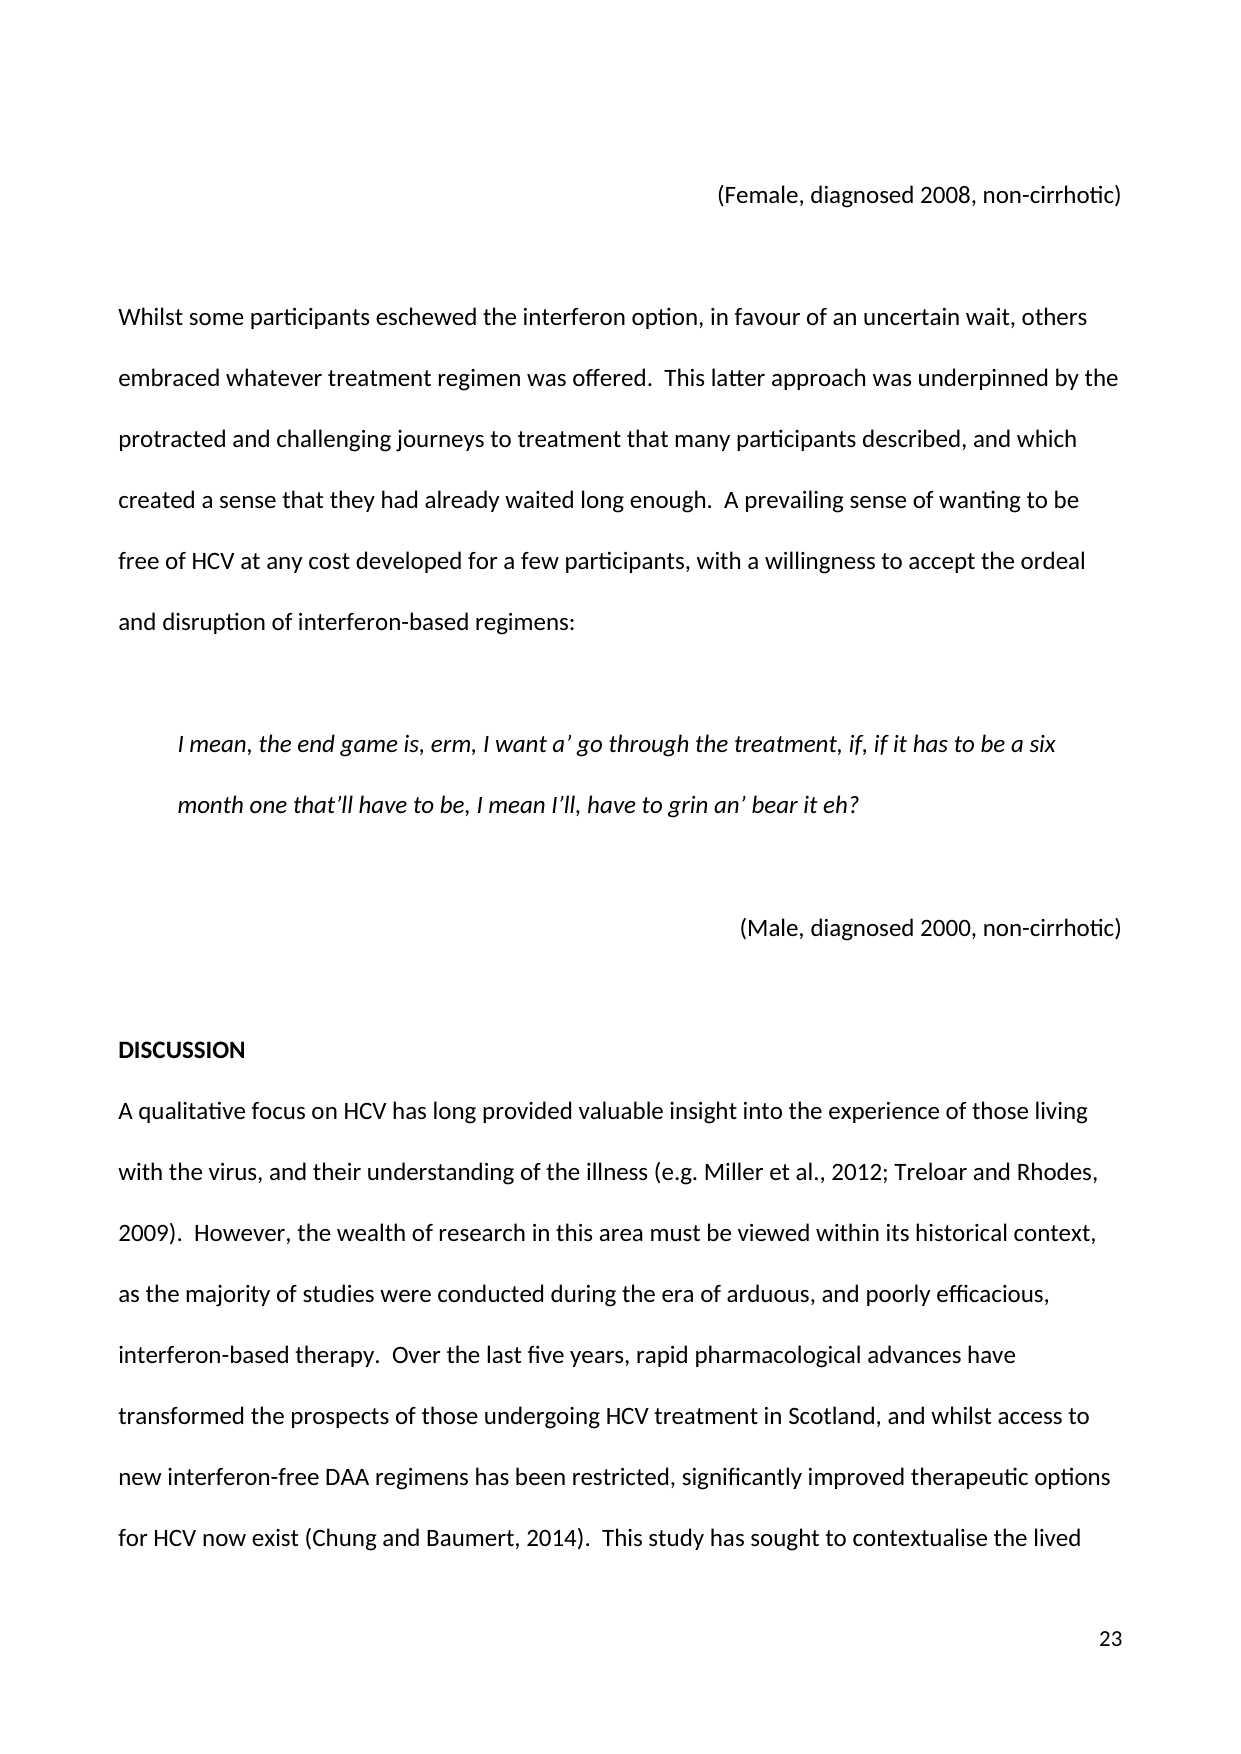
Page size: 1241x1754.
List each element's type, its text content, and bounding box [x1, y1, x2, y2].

text Whilst some participants eschewed the interferon option, in favour of an uncertain wait, others embraced whatever treatment regimen was offered. This latter approach was underpinned by the protracted and challenging journeys to treatment that many participants described, and which created a sense that they had already waited long enough. A prevailing sense of wanting to be free of HCV at any cost developed for a few participants, with a willingness to accept the ordeal and disruption of interferon-based regimens: [118, 301, 1122, 637]
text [118, 1095, 1122, 1553]
text DISCUSSION [118, 1034, 1122, 1064]
text (Male, diagnosed 2000, non-cirrhotic) [118, 912, 1122, 942]
text (Female, diagnosed 2008, non-cirrhotic) [118, 179, 1122, 210]
text I mean, the end game is, erm, I want a’ go through the treatment, if, if it has to be a six month one that’ll have to be, I mean I’ll, have to grin an’ bear it eh? [177, 728, 1093, 820]
